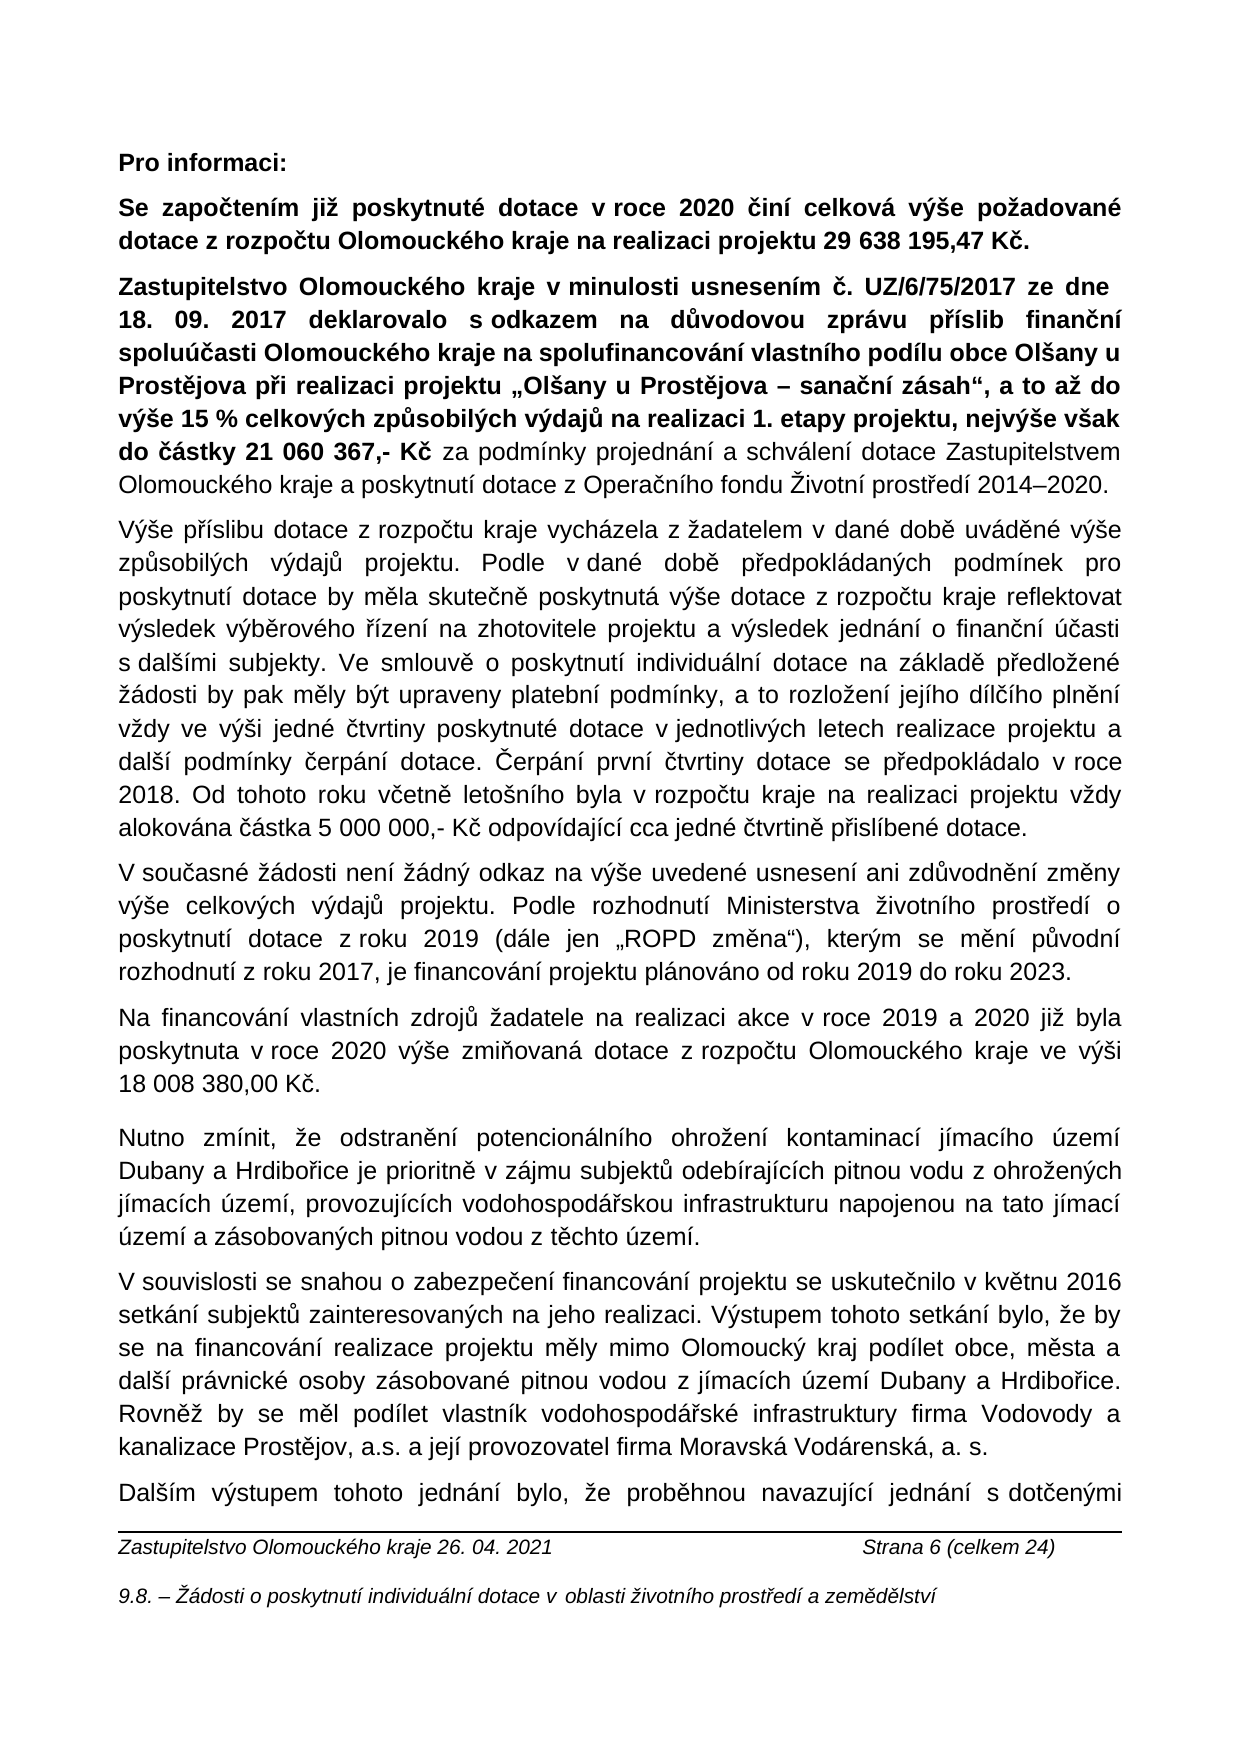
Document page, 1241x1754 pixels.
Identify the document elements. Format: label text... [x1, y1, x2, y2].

text Se započtením již poskytnuté dotace v roce 2020 činí celková výše požadované dotace z rozpočtu Olomouckého kraje na realizaci projektu 29 638 195,47 Kč. [118, 193, 1122, 255]
list Na financování vlastních zdrojů žadatele na realizaci akce v roce 2019 a 2020 již byla poskytnuta v roce 2020 výše zmiňovaná dotace z rozpočtu Olomouckého kraje ve výši 18 008 380,00 Kč. [118, 1003, 1122, 1097]
text V současné žádosti není žádný odkaz na výše uvedené usnesení ani zdůvodnění změny výše celkových výdajů projektu. Podle rozhodnutí Ministerstva životního prostředí o poskytnutí dotace z roku 2019 (dále jen „ROPD změna“), kterým se mění původní rozhodnutí z roku 2017, je financování projektu plánováno od roku 2019 do roku 2023. [118, 858, 1122, 986]
text Pro informaci: [118, 148, 1122, 176]
text Zastupitelstvo Olomouckého kraje v minulosti usnesením č. UZ/6/75/2017 ze dne 18. 09. 2017 deklarovalo s odkazem na důvodovou zprávu příslib finanční spoluúčasti Olomouckého kraje na spolufinancování vlastního podílu obce Olšany u Prostějova při realizaci projektu „Olšany u Prostějova – sanační zásah“, a to až do výše 15 % celkových způsobilých výdajů na realizaci 1. etapy projektu, nejvýše však do částky 21 060 367,- Kč za podmínky projednání a schválení dotace Zastupitelstvem Olomouckého kraje a poskytnutí dotace z Operačního fondu Životní prostředí 2014–2020. [118, 272, 1122, 499]
text V souvislosti se snahou o zabezpečení financování projektu se uskutečnilo v květnu 2016 setkání subjektů zainteresovaných na jeho realizaci. Výstupem tohoto setkání bylo, že by se na financování realizace projektu měly mimo Olomoucký kraj podílet obce, města a další právnické osoby zásobované pitnou vodou z jímacích území Dubany a Hrdibořice. Rovněž by se měl podílet vlastník vodohospodářské infrastruktury firma Vodovody a kanalizace Prostějov, a.s. a její provozovatel firma Moravská Vodárenská, a. s. [118, 1267, 1122, 1461]
text Nutno zmínit, že odstranění potencionálního ohrožení kontaminací jímacího území Dubany a Hrdibořice je prioritně v zájmu subjektů odebírajících pitnou vodu z ohrožených jímacích území, provozujících vodohospodářskou infrastrukturu napojenou na tato jímací území a zásobovaných pitnou vodou z těchto území. [118, 1123, 1122, 1250]
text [118, 1478, 1122, 1507]
text Výše příslibu dotace z rozpočtu kraje vycházela z žadatelem v dané době uváděné výše způsobilých výdajů projektu. Podle v dané době předpokládaných podmínek pro poskytnutí dotace by měla skutečně poskytnutá výše dotace z rozpočtu kraje reflektovat výsledek výběrového řízení na zhotovitele projektu a výsledek jednání o finanční účasti s dalšími subjekty. Ve smlouvě o poskytnutí individuální dotace na základě předložené žádosti by pak měly být upraveny platební podmínky, a to rozložení jejího dílčího plnění vždy ve výši jedné čtvrtiny poskytnuté dotace v jednotlivých letech realizace projektu a další podmínky čerpání dotace. Čerpání první čtvrtiny dotace se předpokládalo v roce 2018. Od tohoto roku včetně letošního byla v rozpočtu kraje na realizaci projektu vždy alokována částka 5 000 000,- Kč odpovídající cca jedné čtvrtině přislíbené dotace. [118, 515, 1122, 841]
